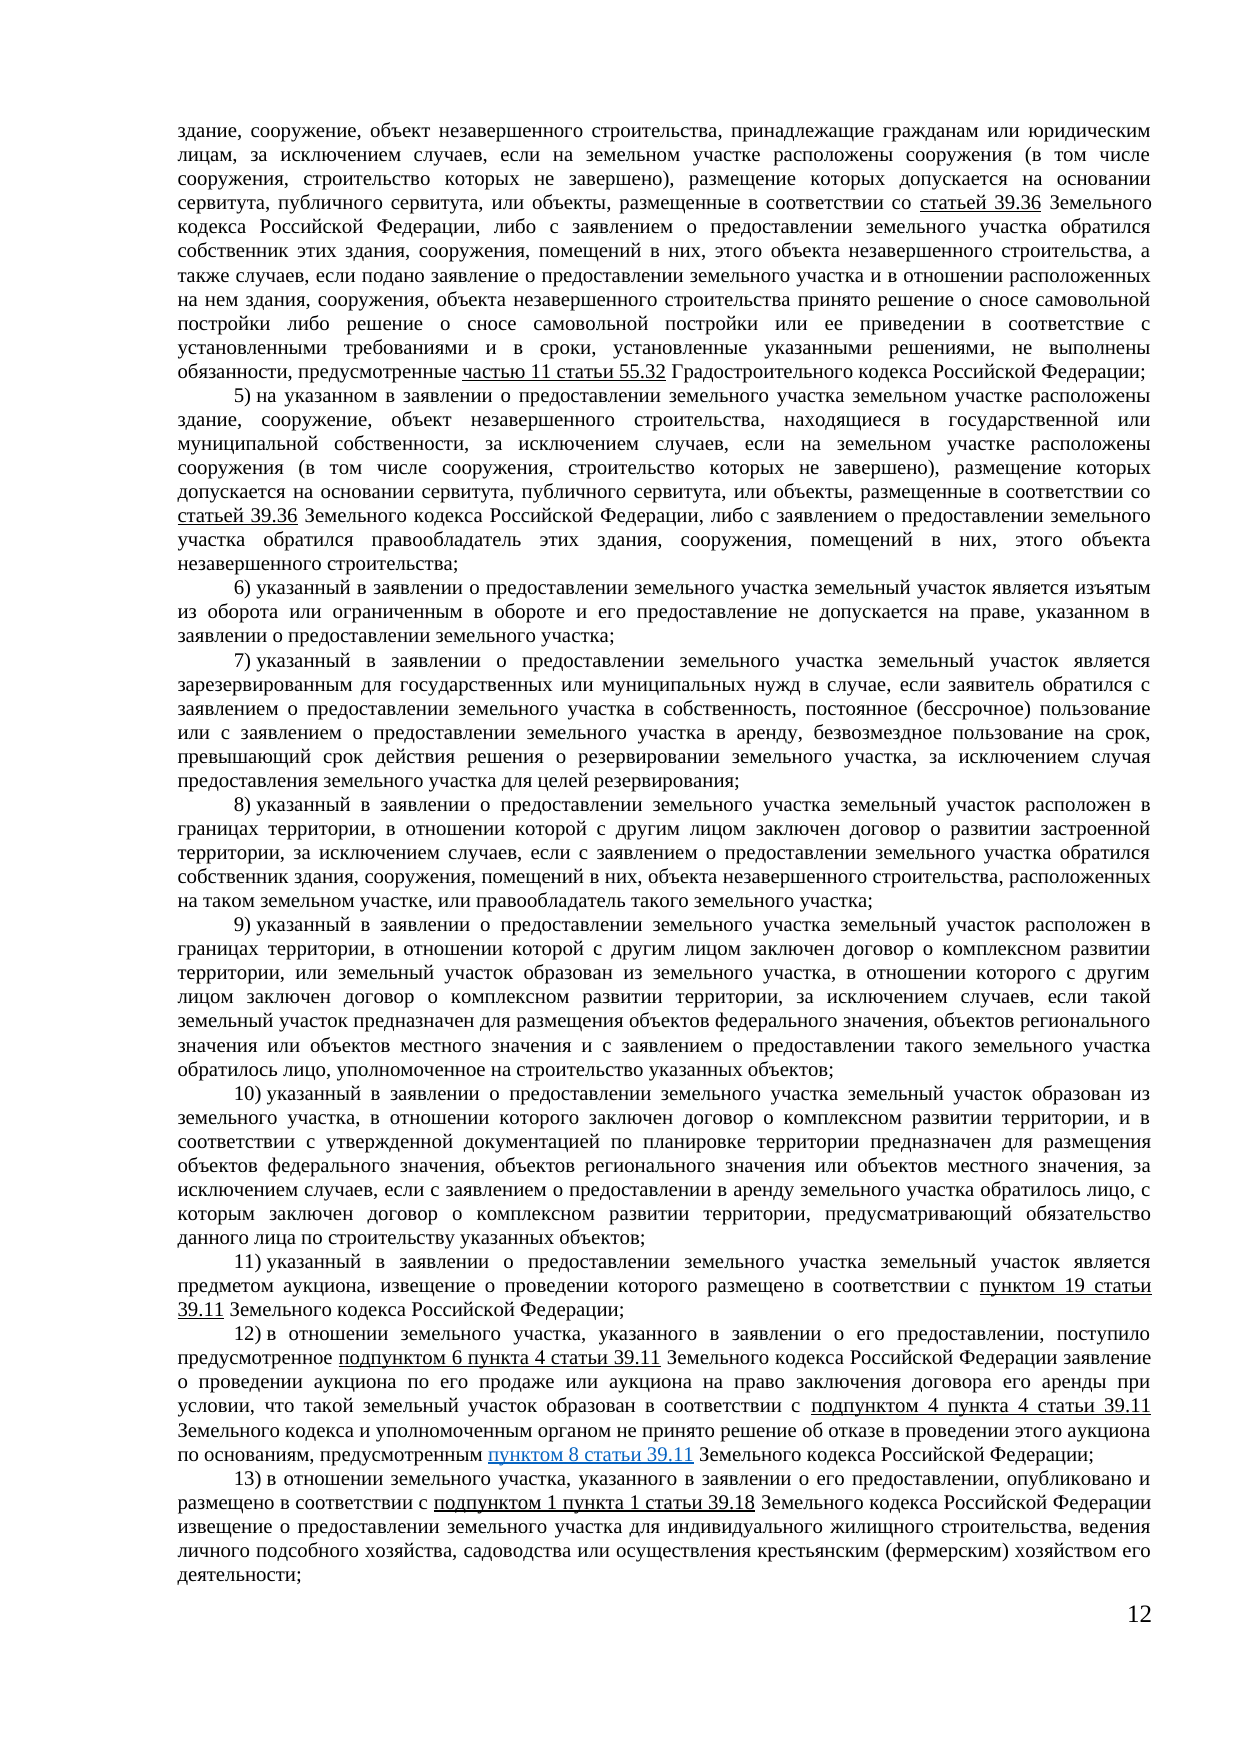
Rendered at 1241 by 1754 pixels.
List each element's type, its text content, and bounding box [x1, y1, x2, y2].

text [177, 118, 1152, 383]
text 6) указанный в заявлении о предоставлении земельного участка земельный участок является изъятым из оборота или ограниченным в обороте и его предоставление не допускается на праве, указанном в заявлении о предоставлении земельного участка; [177, 575, 1152, 647]
text 9) указанный в заявлении о предоставлении земельного участка земельный участок расположен в границах территории, в отношении которой с другим лицом заключен договор о комплексном развитии территории, или земельный участок образован из земельного участка, в отношении которого с другим лицом заключен договор о комплексном развитии территории, за исключением случаев, если такой земельный участок предназначен для размещения объектов федерального значения, объектов регионального значения или объектов местного значения и с заявлением о предоставлении такого земельного участка обратилось лицо, уполномоченное на строительство указанных объектов; [177, 912, 1152, 1081]
text 10) указанный в заявлении о предоставлении земельного участка земельный участок образован из земельного участка, в отношении которого заключен договор о комплексном развитии территории, и в соответствии с утвержденной документацией по планировке территории предназначен для размещения объектов федерального значения, объектов регионального значения или объектов местного значения, за исключением случаев, если с заявлением о предоставлении в аренду земельного участка обратилось лицо, с которым заключен договор о комплексном развитии территории, предусматривающий обязательство данного лица по строительству указанных объектов; [177, 1081, 1152, 1249]
text 11) указанный в заявлении о предоставлении земельного участка земельный участок является предметом аукциона, извещение о проведении которого размещено в соответствии с пунктом 19 статьи 39.11 Земельного кодекса Российской Федерации; [177, 1249, 1152, 1321]
text 13) в отношении земельного участка, указанного в заявлении о его предоставлении, опубликовано и размещено в соответствии с подпунктом 1 пункта 1 статьи 39.18 Земельного кодекса Российской Федерации извещение о предоставлении земельного участка для индивидуального жилищного строительства, ведения личного подсобного хозяйства, садоводства или осуществления крестьянским (фермерским) хозяйством его деятельности; [177, 1466, 1152, 1586]
text 12) в отношении земельного участка, указанного в заявлении о его предоставлении, поступило предусмотренное подпунктом 6 пункта 4 статьи 39.11 Земельного кодекса Российской Федерации заявление о проведении аукциона по его продаже или аукциона на право заключения договора его аренды при условии, что такой земельный участок образован в соответствии с подпунктом 4 пункта 4 статьи 39.11 Земельного кодекса и уполномоченным органом не принято решение об отказе в проведении этого аукциона по основаниям, предусмотренным пунктом 8 статьи 39.11 Земельного кодекса Российской Федерации; [177, 1321, 1152, 1466]
text 8) указанный в заявлении о предоставлении земельного участка земельный участок расположен в границах территории, в отношении которой с другим лицом заключен договор о развитии застроенной территории, за исключением случаев, если с заявлением о предоставлении земельного участка обратился собственник здания, сооружения, помещений в них, объекта незавершенного строительства, расположенных на таком земельном участке, или правообладатель такого земельного участка; [177, 792, 1152, 912]
text 7) указанный в заявлении о предоставлении земельного участка земельный участок является зарезервированным для государственных или муниципальных нужд в случае, если заявитель обратился с заявлением о предоставлении земельного участка в собственность, постоянное (бессрочное) пользование или с заявлением о предоставлении земельного участка в аренду, безвозмездное пользование на срок, превышающий срок действия решения о резервировании земельного участка, за исключением случая предоставления земельного участка для целей резервирования; [177, 647, 1152, 792]
text 5) на указанном в заявлении о предоставлении земельного участка земельном участке расположены здание, сооружение, объект незавершенного строительства, находящиеся в государственной или муниципальной собственности, за исключением случаев, если на земельном участке расположены сооружения (в том числе сооружения, строительство которых не завершено), размещение которых допускается на основании сервитута, публичного сервитута, или объекты, размещенные в соответствии со статьей 39.36 Земельного кодекса Российской Федерации, либо с заявлением о предоставлении земельного участка обратился правообладатель этих здания, сооружения, помещений в них, этого объекта незавершенного строительства; [177, 383, 1152, 575]
